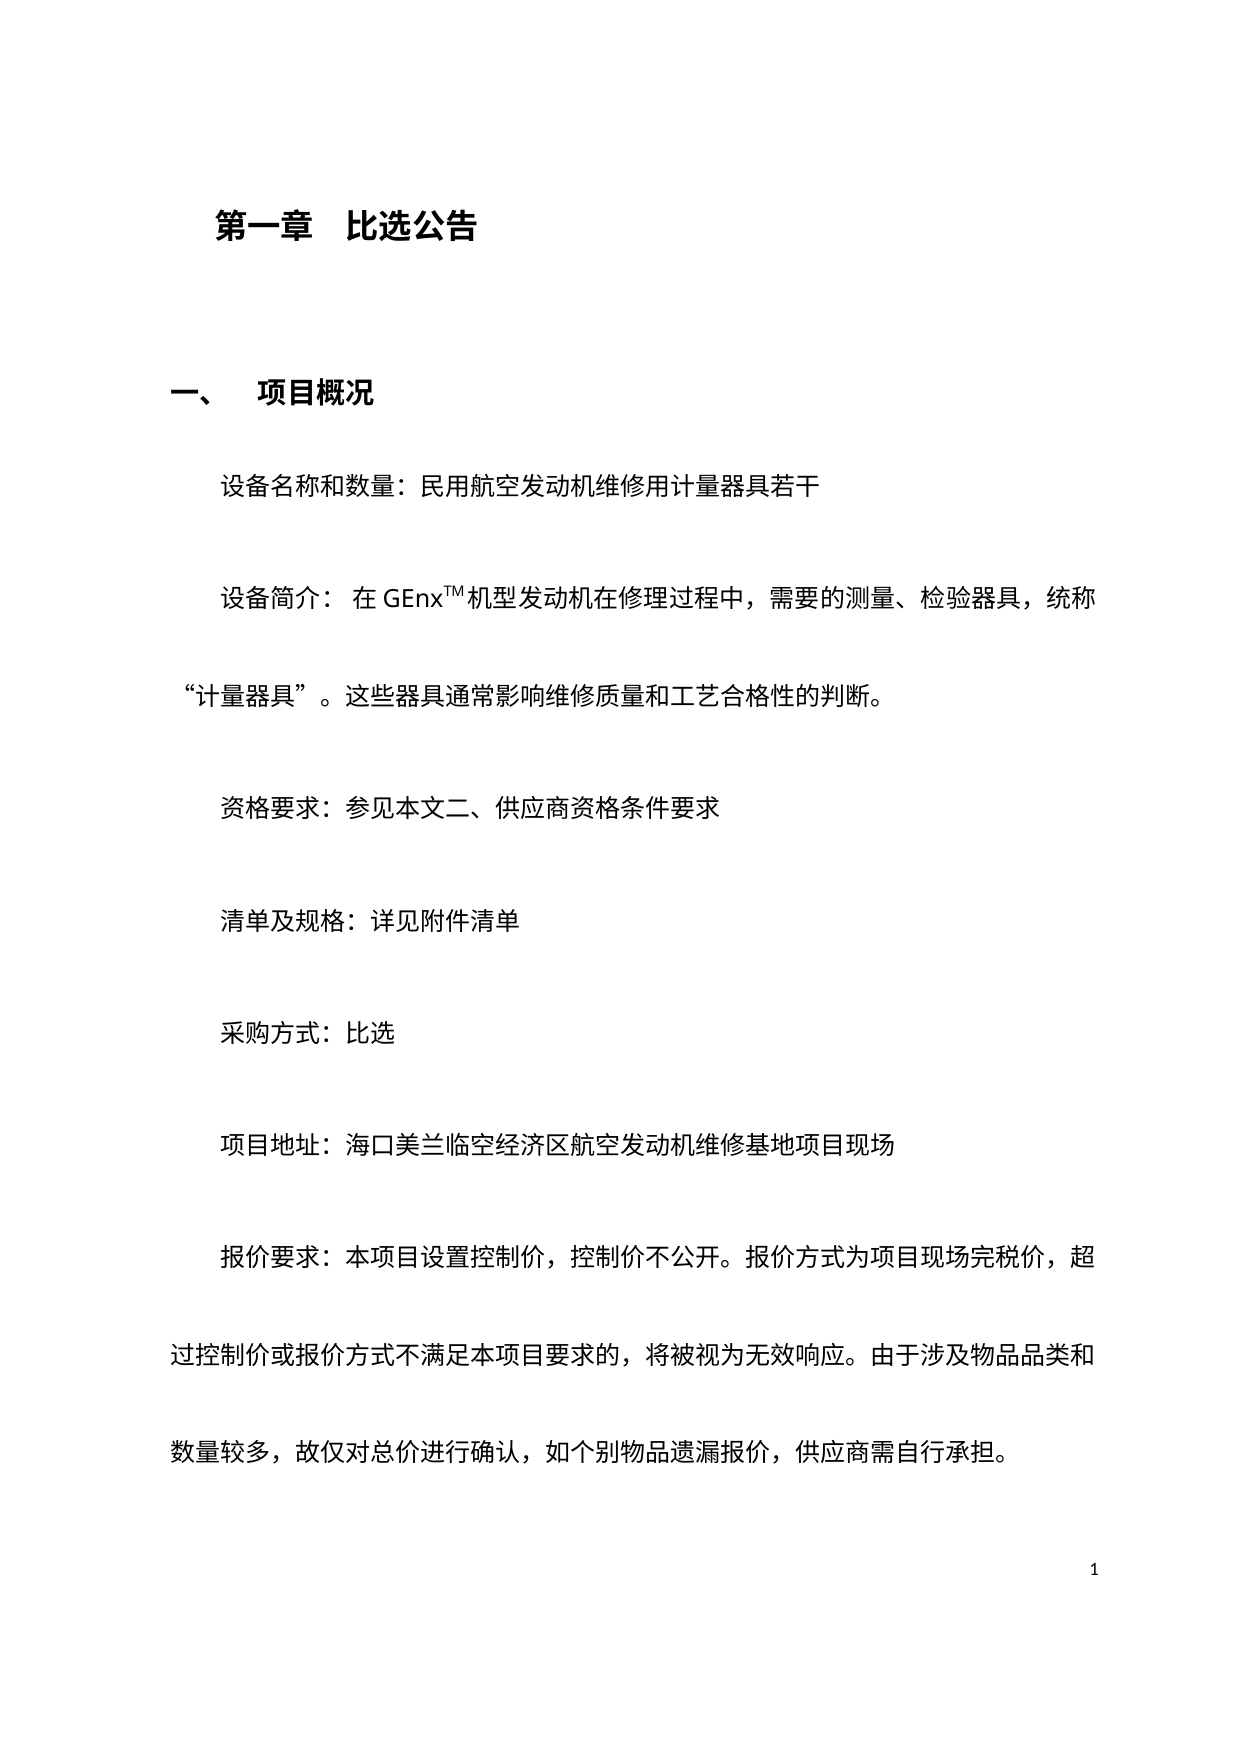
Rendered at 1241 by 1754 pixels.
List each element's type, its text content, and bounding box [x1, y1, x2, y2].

text 报价要求：本项目设置控制价，控制价不公开。报价方式为项目现场完税价，超过控制价或报价方式不满足本项目要求的，将被视为无效响应。由于涉及物品品类和数量较多，故仅对总价进行确认，如个别物品遗漏报价，供应商需自行承担。 [170, 1223, 1098, 1483]
text 采购方式：比选 [170, 999, 1098, 1064]
text 设备简介： 在GEnxTM机型发动机在修理过程中，需要的测量、检验器具，统称“计量器具”。这些器具通常影响维修质量和工艺合格性的判断。 [170, 564, 1098, 727]
subtitle 项目概况 [170, 358, 1098, 423]
text 资格要求：参见本文二、供应商资格条件要求 [170, 774, 1098, 839]
text 项目地址：海口美兰临空经济区航空发动机维修基地项目现场 [170, 1111, 1098, 1176]
text 设备名称和数量：民用航空发动机维修用计量器具若干 [170, 452, 1098, 517]
text 清单及规格：详见附件清单 [170, 887, 1098, 952]
subtitle 比选公告 [214, 191, 1098, 256]
